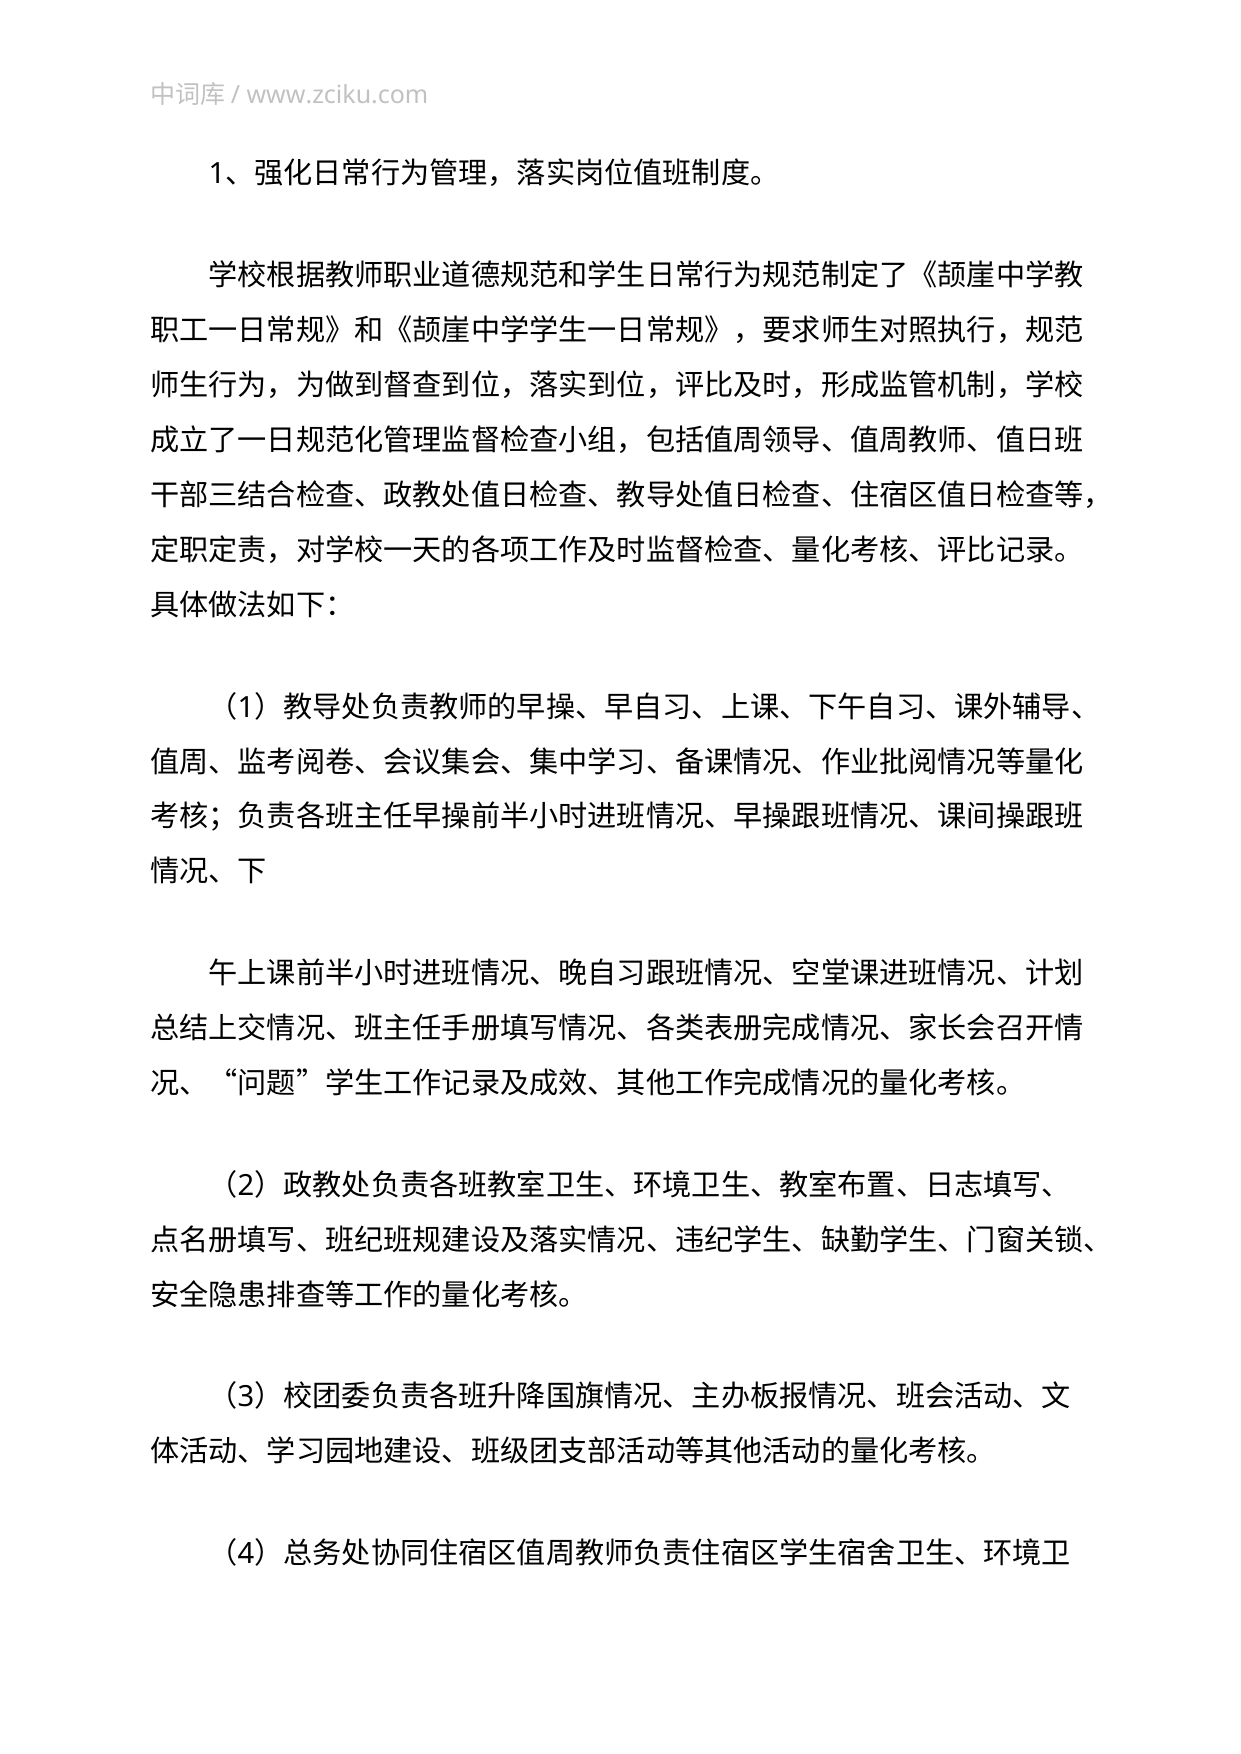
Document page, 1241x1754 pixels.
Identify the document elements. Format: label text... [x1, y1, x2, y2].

text （3）校团委负责各班升降国旗情况、主办板报情况、班会活动、文体活动、学习园地建设、班级团支部活动等其他活动的量化考核。 [150, 1373, 1090, 1470]
text 1、强化日常行为管理，落实岗位值班制度。 [150, 150, 1090, 192]
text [150, 1530, 1090, 1572]
text （1）教导处负责教师的早操、早自习、上课、下午自习、课外辅导、值周、监考阅卷、会议集会、集中学习、备课情况、作业批阅情况等量化考核；负责各班主任早操前半小时进班情况、早操跟班情况、课间操跟班情况、下 [150, 683, 1090, 890]
text 午上课前半小时进班情况、晚自习跟班情况、空堂课进班情况、计划总结上交情况、班主任手册填写情况、各类表册完成情况、家长会召开情况、“问题”学生工作记录及成效、其他工作完成情况的量化考核。 [150, 950, 1090, 1102]
text （2）政教处负责各班教室卫生、环境卫生、教室布置、日志填写、点名册填写、班纪班规建设及落实情况、违纪学生、缺勤学生、门窗关锁、安全隐患排查等工作的量化考核。 [150, 1161, 1090, 1313]
text 学校根据教师职业道德规范和学生日常行为规范制定了《颉崖中学教职工一日常规》和《颉崖中学学生一日常规》，要求师生对照执行，规范师生行为，为做到督查到位，落实到位，评比及时，形成监管机制，学校成立了一日规范化管理监督检查小组，包括值周领导、值周教师、值日班干部三结合检查、政教处值日检查、教导处值日检查、住宿区值日检查等，定职定责，对学校一天的各项工作及时监督检查、量化考核、评比记录。具体做法如下： [150, 252, 1090, 624]
